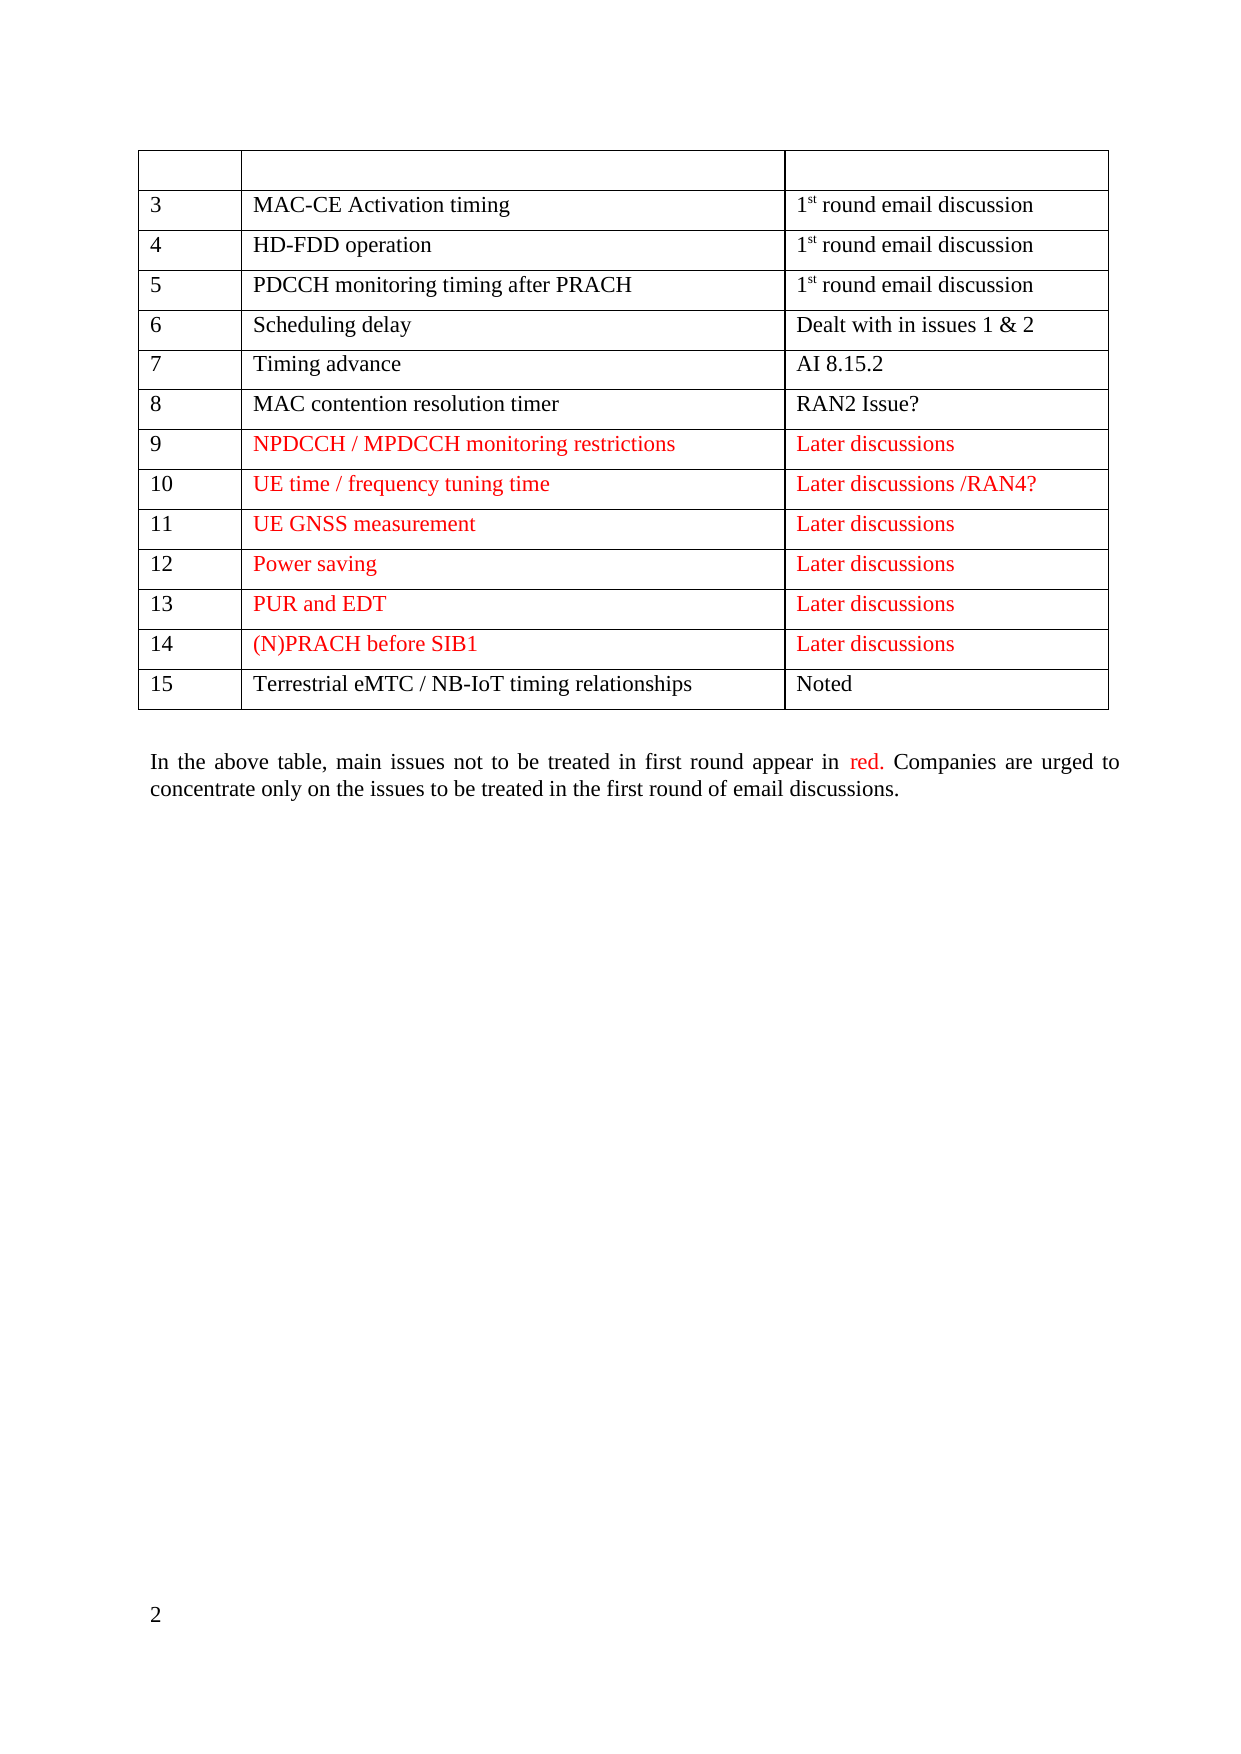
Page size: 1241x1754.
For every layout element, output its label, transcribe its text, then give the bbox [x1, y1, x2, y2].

table_cell 7 [139, 351, 241, 389]
table_cell HD-FDD operation [242, 231, 784, 270]
table_cell Later discussions [786, 550, 1108, 589]
table_cell (N)PRACH before SIB1 [242, 630, 784, 669]
table_cell 8 [139, 390, 241, 429]
table_cell 5 [139, 271, 241, 309]
table_cell UE time / frequency tuning time [242, 470, 784, 509]
table_cell 15 [139, 670, 241, 708]
table_cell PUR and EDT [242, 590, 784, 629]
table_cell UE GNSS measurement [242, 510, 784, 549]
table_cell Later discussions [786, 630, 1108, 669]
table_cell Timing advance [242, 351, 784, 389]
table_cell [786, 151, 1108, 190]
table_cell Scheduling delay [242, 311, 784, 349]
table_cell Later discussions [786, 430, 1108, 469]
table_cell 3 [139, 191, 241, 230]
table_cell Power saving [242, 550, 784, 589]
table_cell MAC-CE Activation timing [242, 191, 784, 230]
table_cell Noted [786, 670, 1108, 708]
table_cell 6 [139, 311, 241, 349]
table_cell Later discussions [786, 590, 1108, 629]
table_cell Later discussions [786, 510, 1108, 549]
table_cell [242, 151, 784, 190]
table_cell 4 [139, 231, 241, 270]
table_cell 12 [139, 550, 241, 589]
table_cell PDCCH monitoring timing after PRACH [242, 271, 784, 309]
table_cell 13 [139, 590, 241, 629]
table_cell RAN2 Issue? [786, 390, 1108, 429]
table_cell 1st round email discussion [786, 191, 1108, 230]
table_cell 11 [139, 510, 241, 549]
table_cell 14 [139, 630, 241, 669]
table_cell 2 [139, 151, 241, 190]
table_cell Dealt with in issues 1 & 2 [786, 311, 1108, 349]
table_cell 10 [139, 470, 241, 509]
text In the above table, main issues not to be treated in first round appear in red. Companies are urged to concentrate only on the issues to be treated in the first round of email discussions. [150, 748, 1120, 801]
table_cell MAC contention resolution timer [242, 390, 784, 429]
table_cell 1st round email discussion [786, 271, 1108, 309]
table_cell 1st round email discussion [786, 231, 1108, 270]
table_cell AI 8.15.2 [786, 351, 1108, 389]
table_cell NPDCCH / MPDCCH monitoring restrictions [242, 430, 784, 469]
table_cell Later discussions /RAN4? [786, 470, 1108, 509]
table_cell 9 [139, 430, 241, 469]
table_cell Terrestrial eMTC / NB-IoT timing relationships [242, 670, 784, 708]
